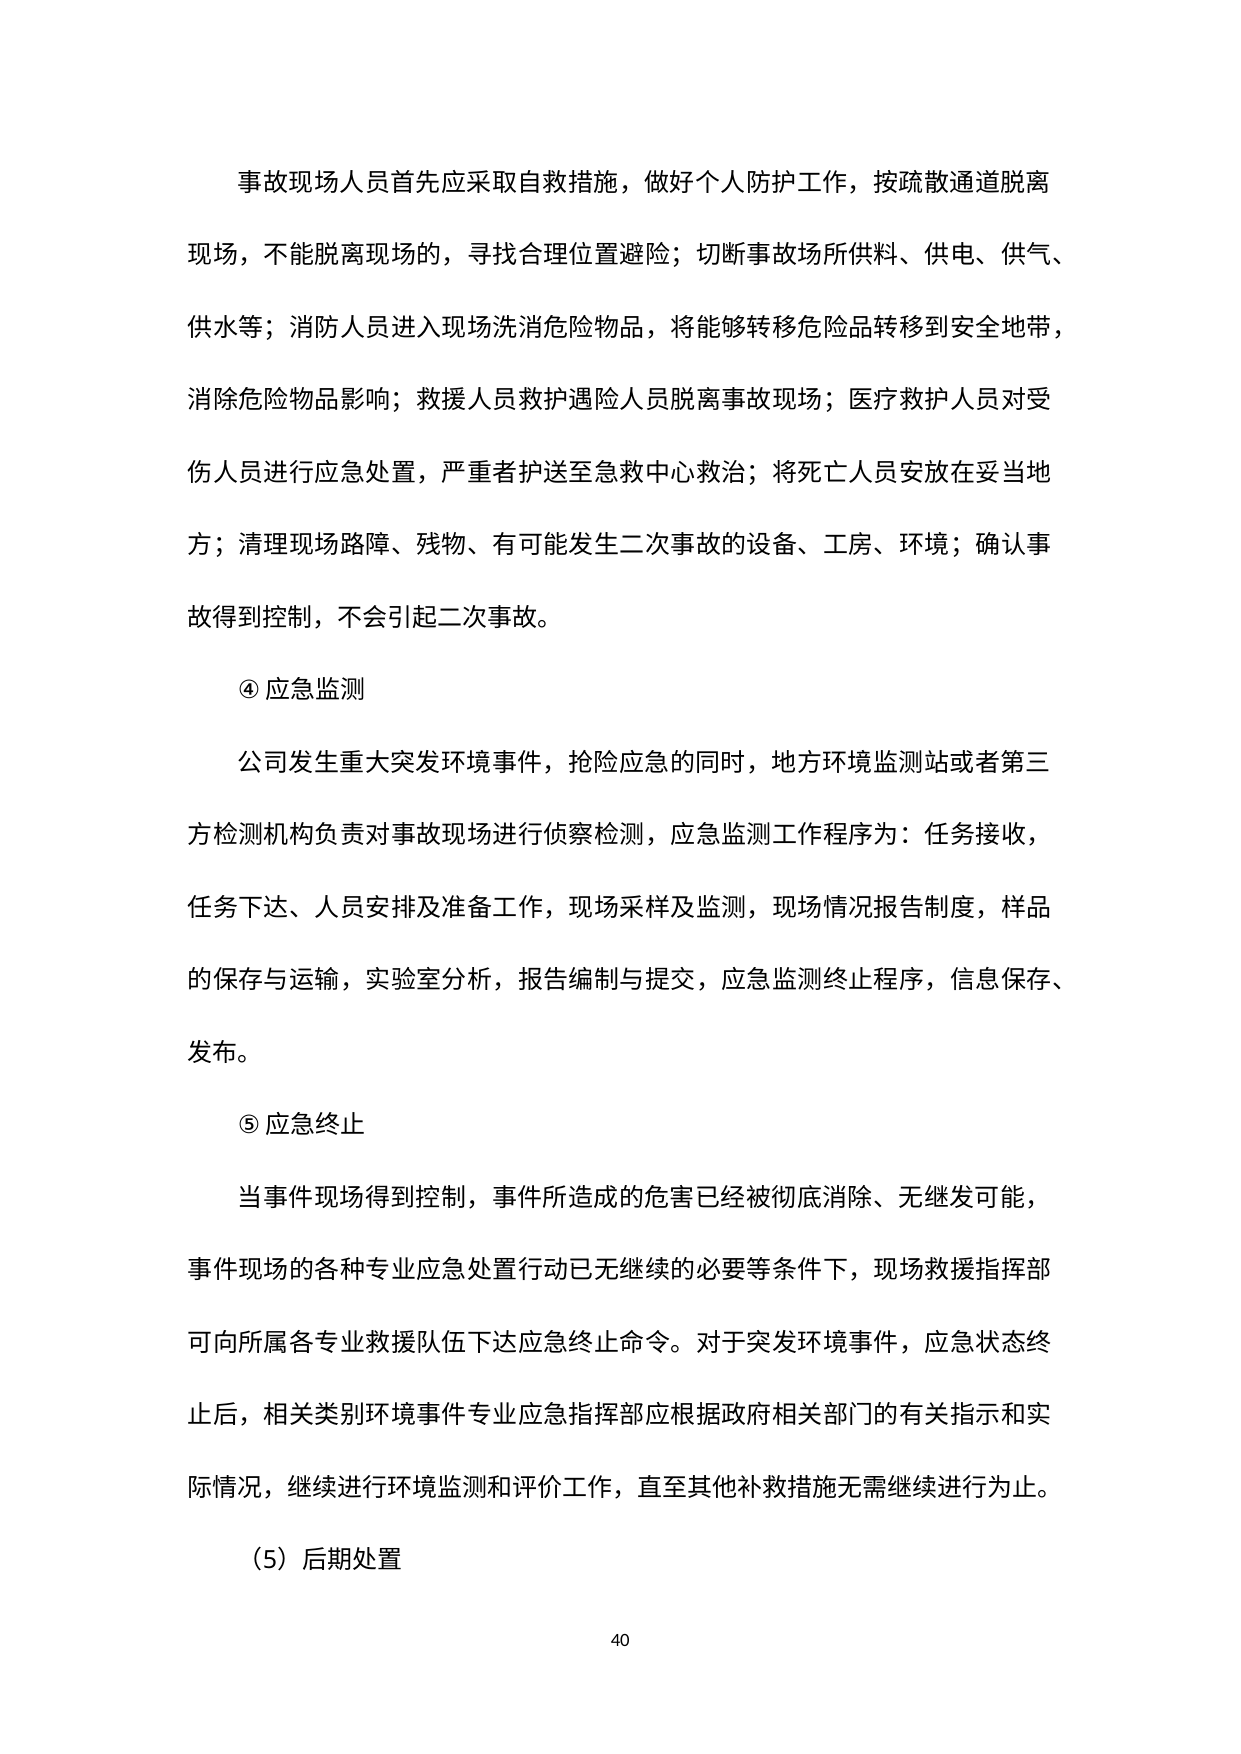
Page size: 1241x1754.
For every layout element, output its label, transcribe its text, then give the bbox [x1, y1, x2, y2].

text ④应急监测 [187, 669, 1053, 706]
text 当事件现场得到控制，事件所造成的危害已经被彻底消除、无继发可能，事件现场的各种专业应急处置行动已无继续的必要等条件下，现场救援指挥部可向所属各专业救援队伍下达应急终止命令。对于突发环境事件，应急状态终止后，相关类别环境事件专业应急指挥部应根据政府相关部门的有关指示和实际情况，继续进行环境监测和评价工作，直至其他补救措施无需继续进行为止。 [187, 1177, 1053, 1503]
text （5）后期处置 [187, 1539, 1053, 1576]
text ⑤应急终止 [187, 1104, 1053, 1141]
text 公司发生重大突发环境事件，抢险应急的同时，地方环境监测站或者第三方检测机构负责对事故现场进行侦察检测，应急监测工作程序为：任务接收，任务下达、人员安排及准备工作，现场采样及监测，现场情况报告制度，样品的保存与运输，实验室分析，报告编制与提交，应急监测终止程序，信息保存、发布。 [187, 742, 1053, 1068]
text 事故现场人员首先应采取自救措施，做好个人防护工作，按疏散通道脱离现场，不能脱离现场的，寻找合理位置避险；切断事故场所供料、供电、供气、供水等；消防人员进入现场洗消危险物品，将能够转移危险品转移到安全地带，消除危险物品影响；救援人员救护遇险人员脱离事故现场；医疗救护人员对受伤人员进行应急处置，严重者护送至急救中心救治；将死亡人员安放在妥当地方；清理现场路障、残物、有可能发生二次事故的设备、工房、环境；确认事故得到控制，不会引起二次事故。 [187, 162, 1053, 633]
